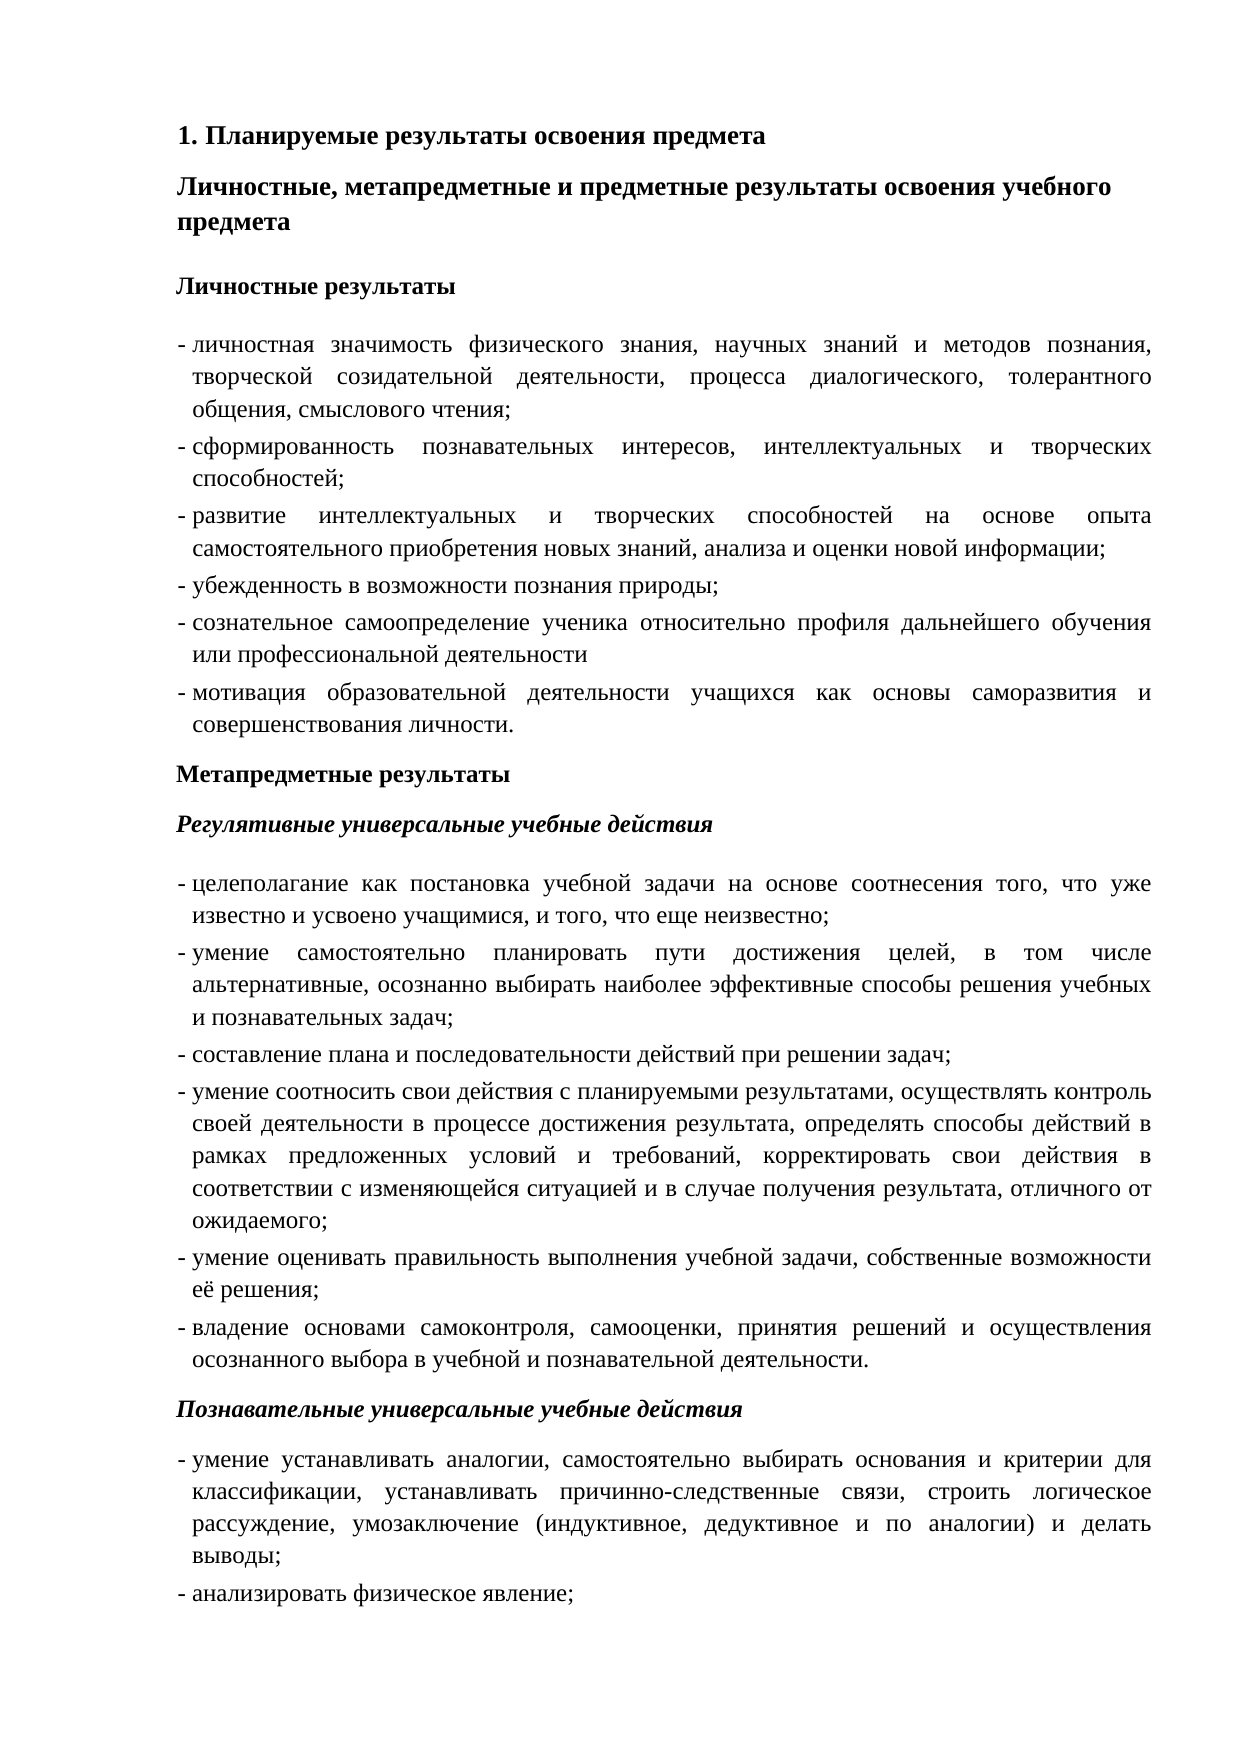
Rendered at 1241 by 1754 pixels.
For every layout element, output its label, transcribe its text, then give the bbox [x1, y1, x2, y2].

list мотивация образовательной деятельности учащихся как основы саморазвития и совершенствования личности. [177, 677, 1152, 738]
list умение оценивать правильность выполнения учебной задачи, собственные возможности её решения; [177, 1242, 1152, 1303]
list умение самостоятельно планировать пути достижения целей, в том числе альтернативные, осознанно выбирать наиболее эффективные способы решения учебных и познавательных задач; [177, 937, 1152, 1030]
list убежденность в возможности познания природы; [177, 570, 1152, 599]
list развитие интеллектуальных и творческих способностей на основе опыта самостоятельного приобретения новых знаний, анализа и оценки новой информации; [177, 500, 1152, 561]
list личностная значимость физического знания, научных знаний и методов познания, творческой созидательной деятельности, процесса диалогического, толерантного общения, смыслового чтения; [177, 329, 1152, 422]
list сформированность познавательных интересов, интеллектуальных и творческих способностей; [177, 431, 1152, 492]
subtitle Регулятивные универсальные учебные действия [176, 809, 1151, 838]
subtitle Метапредметные результаты [176, 759, 1151, 788]
list целеполагание как постановка учебной задачи на основе соотнесения того, что уже известно и усвоено учащимися, и того, что еще неизвестно; [177, 868, 1152, 929]
list составление плана и последовательности действий при решении задач; [177, 1039, 1152, 1068]
list анализировать физическое явление; [177, 1578, 1152, 1606]
list сознательное самоопределение ученика относительно профиля дальнейшего обучения или профессиональной деятельности [177, 607, 1152, 668]
list умение устанавливать аналогии, самостоятельно выбирать основания и критерии для классификации, устанавливать причинно-следственные связи, строить логическое рассуждение, умозаключение (индуктивное, дедуктивное и по аналогии) и делать выводы; [177, 1444, 1152, 1569]
text 1. Планируемые результаты освоения предмета [177, 119, 1159, 150]
subtitle Личностные результаты [176, 271, 1151, 300]
list владение основами самоконтроля, самооценки, принятия решений и осуществления осознанного выбора в учебной и познавательной деятельности. [177, 1312, 1152, 1373]
list умение соотносить свои действия с планируемыми результатами, осуществлять контроль своей деятельности в процессе достижения результата, определять способы действий в рамках предложенных условий и требований, корректировать свои действия в соответствии с изменяющейся ситуацией и в случае получения результата, отличного от ожидаемого; [177, 1076, 1152, 1234]
subtitle Познавательные универсальные учебные действия [176, 1394, 1151, 1423]
subtitle Личностные, метапредметные и предметные результаты освоения учебного предмета [177, 171, 1151, 236]
